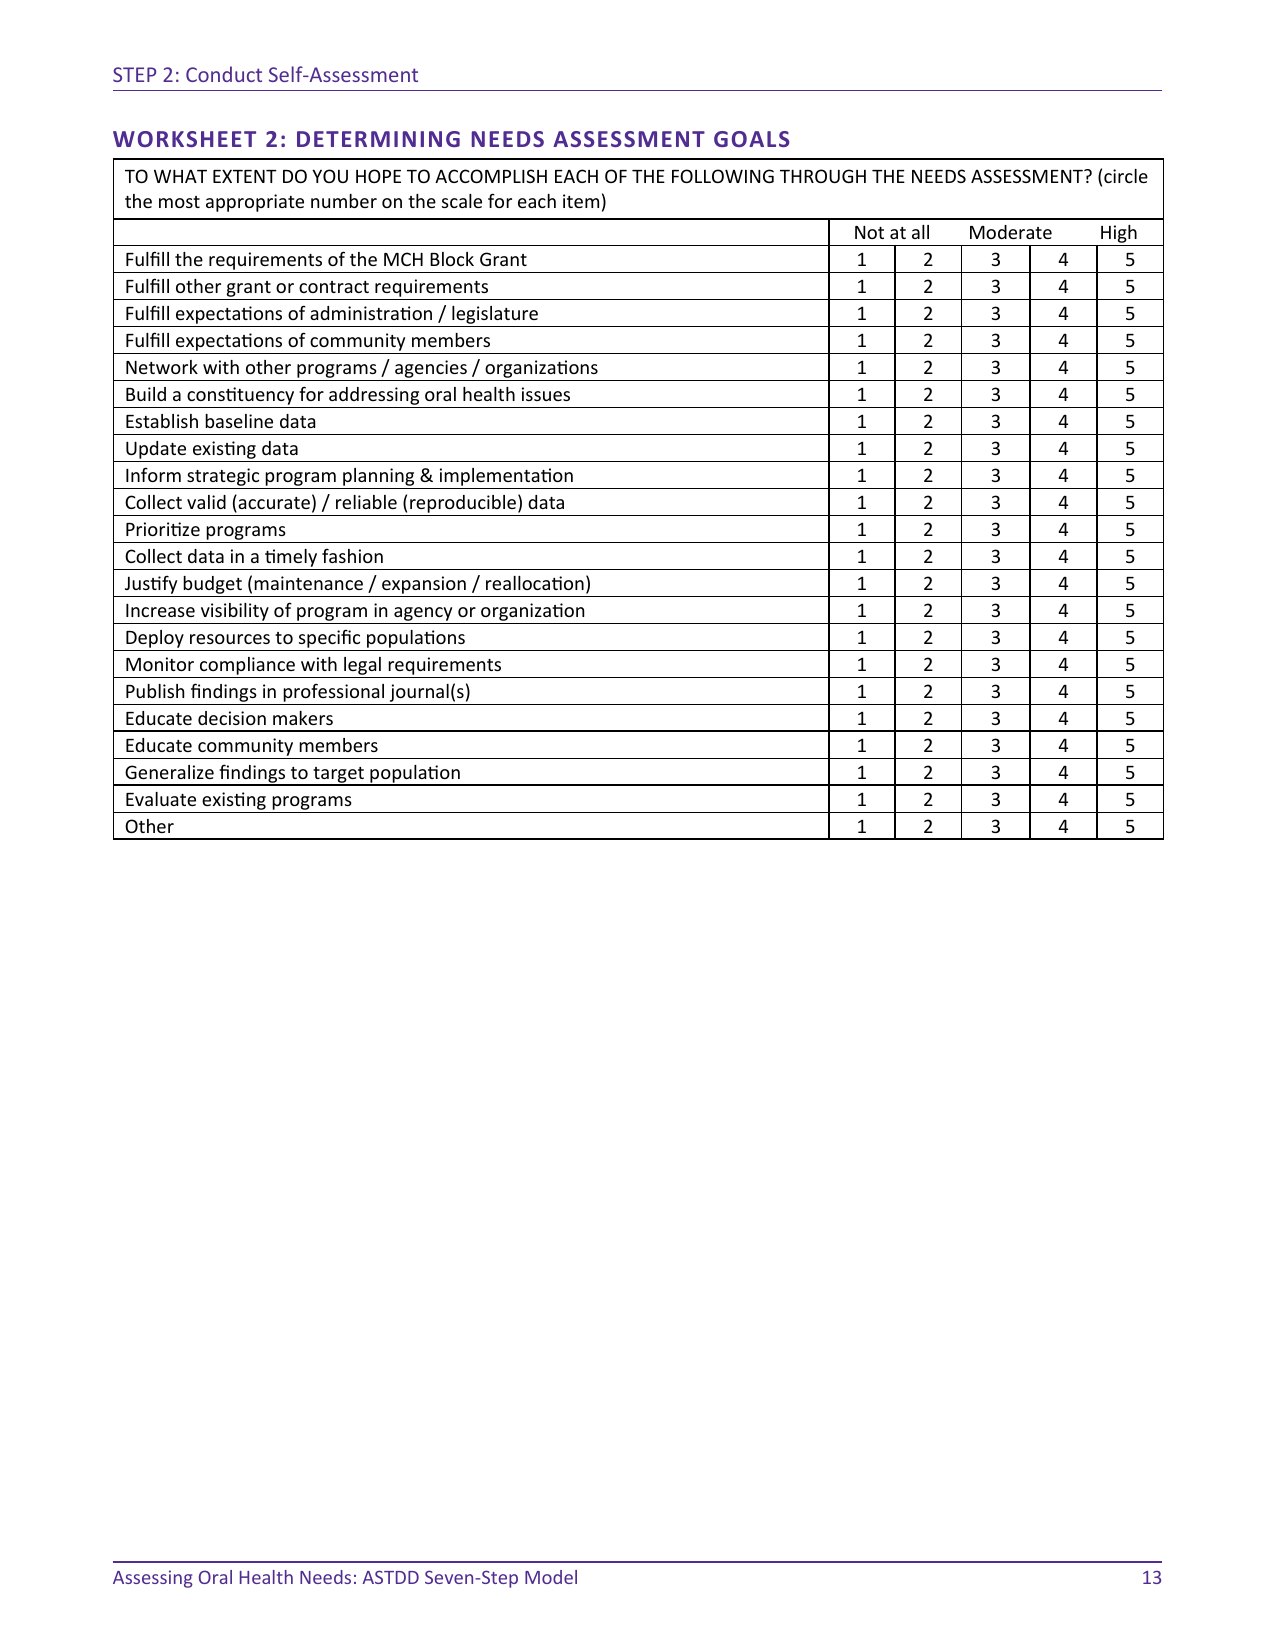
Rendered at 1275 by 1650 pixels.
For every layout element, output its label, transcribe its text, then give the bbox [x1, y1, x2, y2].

table_cell Publish findings in professional journal(s) [114, 678, 828, 703]
table_cell Deploy resources to specific populations [114, 624, 828, 649]
table_cell Fulfill other grant or contract requirements [114, 273, 828, 299]
table_cell Network with other programs / agencies / organizations [114, 354, 828, 380]
table_cell 1 [830, 786, 894, 811]
table_cell 2 [896, 381, 961, 407]
table_cell 2 [896, 813, 961, 838]
table_cell 4 [1031, 246, 1096, 272]
table_cell 4 [1031, 381, 1096, 407]
table_cell 4 [1031, 705, 1096, 730]
table_cell 2 [896, 327, 961, 353]
table_cell 2 [896, 354, 961, 380]
table_cell 2 [896, 462, 961, 488]
table_cell 1 [830, 327, 894, 353]
table_cell 1 [830, 435, 894, 461]
table_cell 1 [830, 273, 894, 299]
table_cell 1 [830, 489, 894, 514]
table_cell 1 [830, 732, 894, 757]
table_cell 4 [1031, 489, 1096, 514]
table_cell 4 [1031, 624, 1096, 649]
table_cell 1 [830, 381, 894, 407]
table_cell 5 [1098, 408, 1163, 434]
table_cell 1 [830, 516, 894, 542]
table_cell 5 [1098, 813, 1163, 838]
table_cell 5 [1098, 759, 1163, 784]
table_cell 2 [896, 624, 961, 649]
table_cell 5 [1098, 543, 1163, 568]
table_cell Increase visibility of program in agency or organization [114, 597, 828, 622]
table_cell 3 [962, 624, 1029, 649]
table_cell 4 [1031, 354, 1096, 380]
table_cell Fulfill expectations of administration / legislature [114, 300, 828, 326]
table_cell 3 [962, 273, 1029, 299]
table_cell 4 [1031, 300, 1096, 326]
table_cell 3 [962, 246, 1029, 272]
table_cell 1 [830, 300, 894, 326]
table_cell 3 [962, 732, 1029, 757]
table_cell Collect data in a timely fashion [114, 543, 828, 568]
table_cell 5 [1098, 327, 1163, 353]
table_cell 2 [896, 732, 961, 757]
table_cell 4 [1031, 813, 1096, 838]
table_cell 4 [1031, 462, 1096, 488]
table_cell 3 [962, 570, 1029, 596]
table_cell 1 [830, 651, 894, 676]
table_cell Fulfill expectations of community members [114, 327, 828, 353]
table_cell 5 [1098, 381, 1163, 407]
table_cell 4 [1031, 435, 1096, 461]
table_cell 1 [830, 597, 894, 622]
table_cell 4 [1031, 732, 1096, 757]
table_header TO WHAT EXTENT DO YOU HOPE TO ACCOMPLISH EACH OF THE FOLLOWING THROUGH THE NEEDS ASSESSMENT? (circle the most appropriate number on the scale for each item) [114, 160, 1163, 218]
table_cell Not at all Moderate High [830, 220, 1163, 245]
table_cell 4 [1031, 570, 1096, 596]
table_cell 3 [962, 489, 1029, 514]
table_cell 3 [962, 678, 1029, 703]
table_cell 4 [1031, 786, 1096, 811]
table_cell Fulfill the requirements of the MCH Block Grant [114, 246, 828, 272]
table_cell 4 [1031, 651, 1096, 676]
table_cell 2 [896, 543, 961, 568]
table_cell 5 [1098, 732, 1163, 757]
table_cell 3 [962, 300, 1029, 326]
table_cell 5 [1098, 624, 1163, 649]
table_cell 2 [896, 246, 961, 272]
table_cell 5 [1098, 300, 1163, 326]
table_cell 2 [896, 678, 961, 703]
table_cell 1 [830, 246, 894, 272]
table_cell 4 [1031, 759, 1096, 784]
table_cell 3 [962, 435, 1029, 461]
table_cell 4 [1031, 678, 1096, 703]
table_cell 5 [1098, 597, 1163, 622]
table_cell 1 [830, 462, 894, 488]
table_cell Build a constituency for addressing oral health issues [114, 381, 828, 407]
table_cell 3 [962, 597, 1029, 622]
table_cell 4 [1031, 516, 1096, 542]
table_cell 1 [830, 570, 894, 596]
table_cell 5 [1098, 570, 1163, 596]
table_cell 3 [962, 759, 1029, 784]
table_cell 2 [896, 705, 961, 730]
table_cell 2 [896, 786, 961, 811]
table_cell 2 [896, 570, 961, 596]
table_cell 4 [1031, 408, 1096, 434]
table_cell Prioritize programs [114, 516, 828, 542]
table_cell 1 [830, 813, 894, 838]
table_cell 5 [1098, 678, 1163, 703]
table_cell 5 [1098, 516, 1163, 542]
table_cell 2 [896, 651, 961, 676]
table_cell [114, 220, 828, 245]
table_cell 3 [962, 408, 1029, 434]
table_cell 4 [1031, 597, 1096, 622]
table_cell 1 [830, 624, 894, 649]
table_cell 1 [830, 759, 894, 784]
table_cell 3 [962, 516, 1029, 542]
table_cell 5 [1098, 273, 1163, 299]
table_cell 3 [962, 786, 1029, 811]
table_cell 3 [962, 462, 1029, 488]
table_cell Collect valid (accurate) / reliable (reproducible) data [114, 489, 828, 514]
table_cell Educate decision makers [114, 705, 828, 730]
table_cell 3 [962, 705, 1029, 730]
table_cell 3 [962, 813, 1029, 838]
table_cell 3 [962, 327, 1029, 353]
table_cell 5 [1098, 489, 1163, 514]
table_cell Educate community members [114, 732, 828, 757]
table_cell 2 [896, 516, 961, 542]
table_cell 2 [896, 408, 961, 434]
table_cell 1 [830, 678, 894, 703]
table_cell 5 [1098, 651, 1163, 676]
table_cell 1 [830, 705, 894, 730]
table_cell 2 [896, 300, 961, 326]
table_cell Inform strategic program planning & implementation [114, 462, 828, 488]
table_cell 4 [1031, 273, 1096, 299]
table_cell 4 [1031, 327, 1096, 353]
table_cell 5 [1098, 786, 1163, 811]
table_cell Other [114, 813, 828, 838]
table_cell 3 [962, 543, 1029, 568]
table_cell 1 [830, 543, 894, 568]
table_cell 5 [1098, 462, 1163, 488]
table_cell 5 [1098, 705, 1163, 730]
table_cell 3 [962, 354, 1029, 380]
table_cell 2 [896, 597, 961, 622]
table_cell 3 [962, 381, 1029, 407]
table_cell 4 [1031, 543, 1096, 568]
table_cell 2 [896, 759, 961, 784]
table_cell 1 [830, 408, 894, 434]
subtitle WORKSHEET 2: DETERMINING NEEDS ASSESSMENT GOALS [112, 123, 1162, 153]
table_cell 2 [896, 273, 961, 299]
table_cell Generalize findings to target population [114, 759, 828, 784]
table_cell 1 [830, 354, 894, 380]
table_cell Justify budget (maintenance / expansion / reallocation) [114, 570, 828, 596]
table_cell Evaluate existing programs [114, 786, 828, 811]
table_cell Establish baseline data [114, 408, 828, 434]
table_cell Update existing data [114, 435, 828, 461]
table_cell 2 [896, 435, 961, 461]
table_cell 3 [962, 651, 1029, 676]
table_cell 5 [1098, 246, 1163, 272]
table_cell Monitor compliance with legal requirements [114, 651, 828, 676]
table_cell 5 [1098, 435, 1163, 461]
table_cell 2 [896, 489, 961, 514]
table_cell 5 [1098, 354, 1163, 380]
